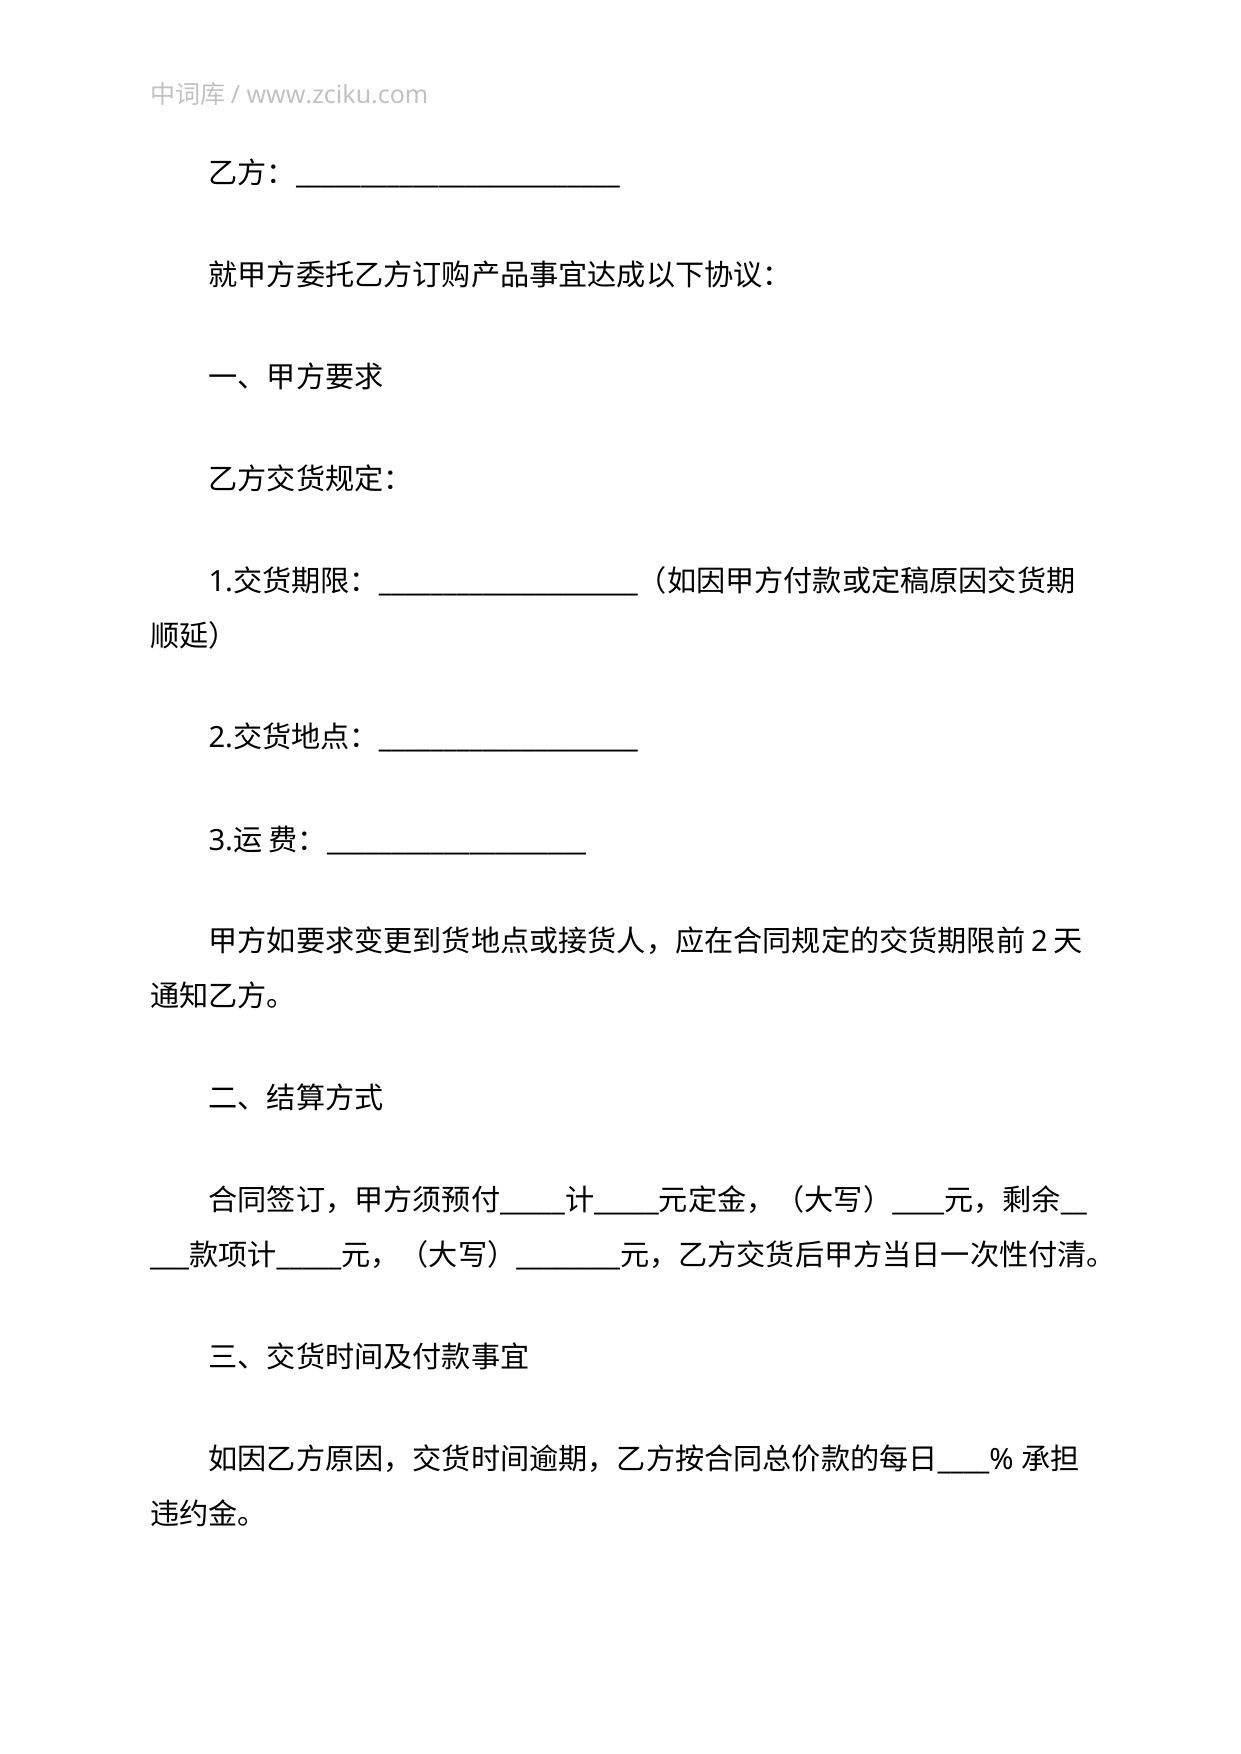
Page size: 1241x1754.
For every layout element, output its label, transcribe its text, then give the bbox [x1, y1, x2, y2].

text 合同签订，甲方须预付_____计_____元定金，（大写）____元，剩余_____款项计_____元，（大写）________元，乙方交货后甲方当日一次性付清。 [150, 1177, 1090, 1274]
text 二、结算方式 [150, 1075, 1090, 1117]
text 3.运 费：____________________ [150, 816, 1090, 858]
text 乙方交货规定： [150, 456, 1090, 498]
text 三、交货时间及付款事宜 [150, 1333, 1090, 1376]
text 就甲方委托乙方订购产品事宜达成以下协议： [150, 252, 1090, 294]
text 如因乙方原因，交货时间逾期，乙方按合同总价款的每日____% 承担违约金。 [150, 1435, 1090, 1533]
text 甲方如要求变更到货地点或接货人，应在合同规定的交货期限前2天通知乙方。 [150, 918, 1090, 1015]
text 乙方：_________________________ [150, 150, 1090, 192]
text 2.交货地点：____________________ [150, 714, 1090, 756]
text 1.交货期限：____________________（如因甲方付款或定稿原因交货期顺延） [150, 557, 1090, 654]
text 一、甲方要求 [150, 354, 1090, 396]
